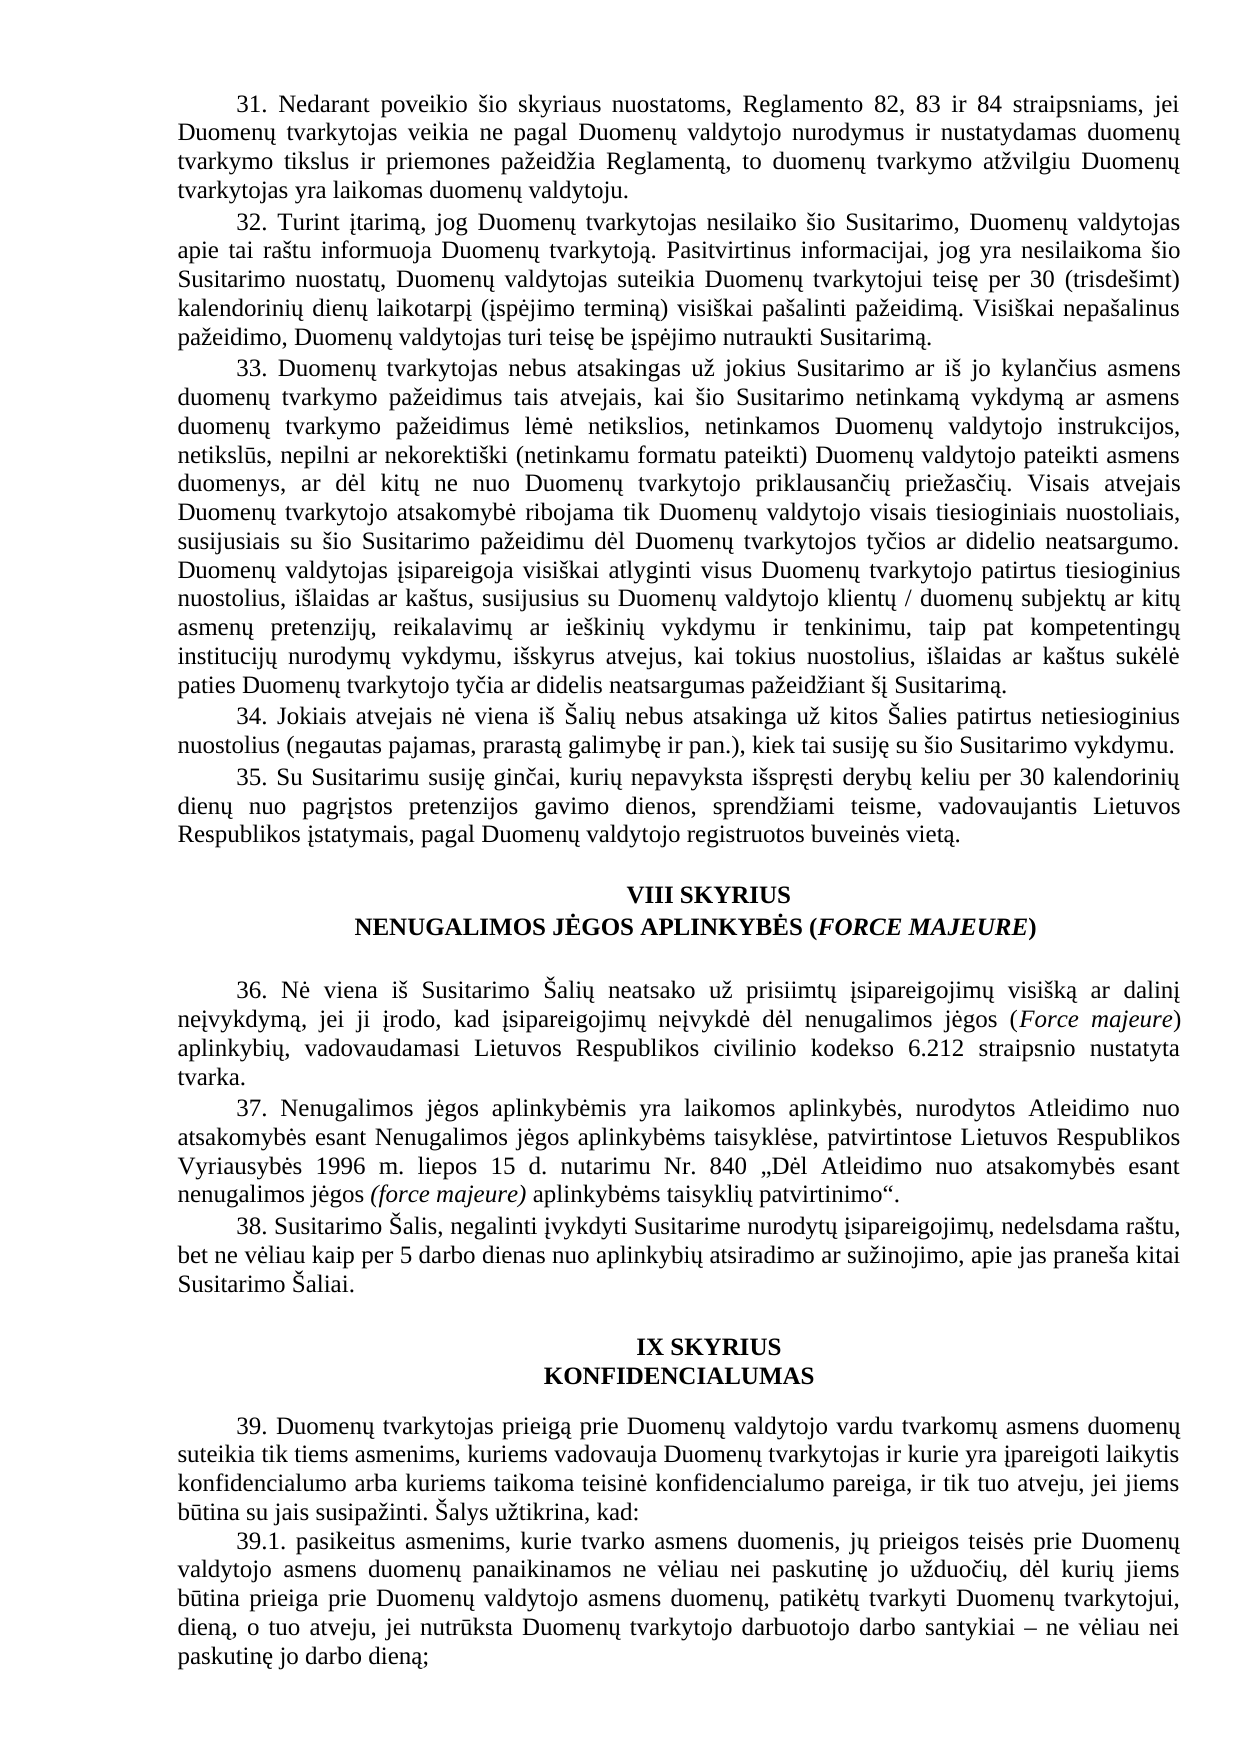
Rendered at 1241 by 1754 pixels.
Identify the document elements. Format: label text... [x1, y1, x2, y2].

text VIII skyrius [177, 880, 1181, 909]
text 36. Nė viena iš Susitarimo Šalių neatsako už prisiimtų įsipareigojimų visišką ar dalinį neįvykdymą, jei ji įrodo, kad įsipareigojimų neįvykdė dėl nenugalimos jėgos (Force majeure) aplinkybių, vadovaudamasi Lietuvos Respublikos civilinio kodekso 6.212 straipsnio nustatyta tvarka. [177, 975, 1181, 1090]
text 33. Duomenų tvarkytojas nebus atsakingas už jokius Susitarimo ar iš jo kylančius asmens duomenų tvarkymo pažeidimus tais atvejais, kai šio Susitarimo netinkamą vykdymą ar asmens duomenų tvarkymo pažeidimus lėmė netikslios, netinkamos Duomenų valdytojo instrukcijos, netikslūs, nepilni ar nekorektiški (netinkamu formatu pateikti) Duomenų valdytojo pateikti asmens duomenys, ar dėl kitų ne nuo Duomenų tvarkytojo priklausančių priežasčių. Visais atvejais Duomenų tvarkytojo atsakomybė ribojama tik Duomenų valdytojo visais tiesioginiais nuostoliais, susijusiais su šio Susitarimo pažeidimu dėl Duomenų tvarkytojos tyčios ar didelio neatsargumo. Duomenų valdytojas įsipareigoja visiškai atlyginti visus Duomenų tvarkytojo patirtus tiesioginius nuostolius, išlaidas ar kaštus, susijusius su Duomenų valdytojo klientų / duomenų subjektų ar kitų asmenų pretenzijų, reikalavimų ar ieškinių vykdymu ir tenkinimu, taip pat kompetentingų institucijų nurodymų vykdymu, išskyrus atvejus, kai tokius nuostolius, išlaidas ar kaštus sukėlė paties Duomenų tvarkytojo tyčia ar didelis neatsargumas pažeidžiant šį Susitarimą. [177, 353, 1181, 698]
text 35. Su Susitarimu susiję ginčai, kurių nepavyksta išspręsti derybų keliu per 30 kalendorinių dienų nuo pagrįstos pretenzijos gavimo dienos, sprendžiami teisme, vadovaujantis Lietuvos Respublikos įstatymais, pagal Duomenų valdytojo registruotos buveinės vietą. [177, 762, 1181, 848]
text 39.1. pasikeitus asmenims, kurie tvarko asmens duomenis, jų prieigos teisės prie Duomenų valdytojo asmens duomenų panaikinamos ne vėliau nei paskutinę jo užduočių, dėl kurių jiems būtina prieiga prie Duomenų valdytojo asmens duomenų, patikėtų tvarkyti Duomenų tvarkytojui, dieną, o tuo atveju, jei nutrūksta Duomenų tvarkytojo darbuotojo darbo santykiai – ne vėliau nei paskutinę jo darbo dieną; [177, 1526, 1181, 1669]
text 38. Susitarimo Šalis, negalinti įvykdyti Susitarime nurodytų įsipareigojimų, nedelsdama raštu, bet ne vėliau kaip per 5 darbo dienas nuo aplinkybių atsiradimo ar sužinojimo, apie jas praneša kitai Susitarimo Šaliai. [177, 1211, 1181, 1298]
text KONFIDENCIALUMAS [177, 1361, 1181, 1390]
text IX skyrius [177, 1332, 1181, 1361]
text 39. Duomenų tvarkytojas prieigą prie Duomenų valdytojo vardu tvarkomų asmens duomenų suteikia tik tiems asmenims, kuriems vadovauja Duomenų tvarkytojas ir kurie yra įpareigoti laikytis konfidencialumo arba kuriems taikoma teisinė konfidencialumo pareiga, ir tik tuo atveju, jei jiems būtina su jais susipažinti. Šalys užtikrina, kad: [177, 1411, 1181, 1526]
text Nenugalimos jėgos aplinkybės (Force majeure) [354, 912, 1181, 941]
text 34. Jokiais atvejais nė viena iš Šalių nebus atsakinga už kitos Šalies patirtus netiesioginius nuostolius (negautas pajamas, prarastą galimybę ir pan.), kiek tai susiję su šio Susitarimo vykdymu. [177, 701, 1181, 759]
text 32. Turint įtarimą, jog Duomenų tvarkytojas nesilaiko šio Susitarimo, Duomenų valdytojas apie tai raštu informuoja Duomenų tvarkytoją. Pasitvirtinus informacijai, jog yra nesilaikoma šio Susitarimo nuostatų, Duomenų valdytojas suteikia Duomenų tvarkytojui teisę per 30 (trisdešimt) kalendorinių dienų laikotarpį (įspėjimo terminą) visiškai pašalinti pažeidimą. Visiškai nepašalinus pažeidimo, Duomenų valdytojas turi teisę be įspėjimo nutraukti Susitarimą. [177, 207, 1181, 350]
text 31. Nedarant poveikio šio skyriaus nuostatoms, Reglamento 82, 83 ir 84 straipsniams, jei Duomenų tvarkytojas veikia ne pagal Duomenų valdytojo nurodymus ir nustatydamas duomenų tvarkymo tikslus ir priemones pažeidžia Reglamentą, to duomenų tvarkymo atžvilgiu Duomenų tvarkytojas yra laikomas duomenų valdytoju. [177, 89, 1181, 204]
text 37. Nenugalimos jėgos aplinkybėmis yra laikomos aplinkybės, nurodytos Atleidimo nuo atsakomybės esant Nenugalimos jėgos aplinkybėms taisyklėse, patvirtintose Lietuvos Respublikos Vyriausybės 1996 m. liepos 15 d. nutarimu Nr. 840 „Dėl Atleidimo nuo atsakomybės esant nenugalimos jėgos (force majeure) aplinkybėms taisyklių patvirtinimo“. [177, 1093, 1181, 1208]
